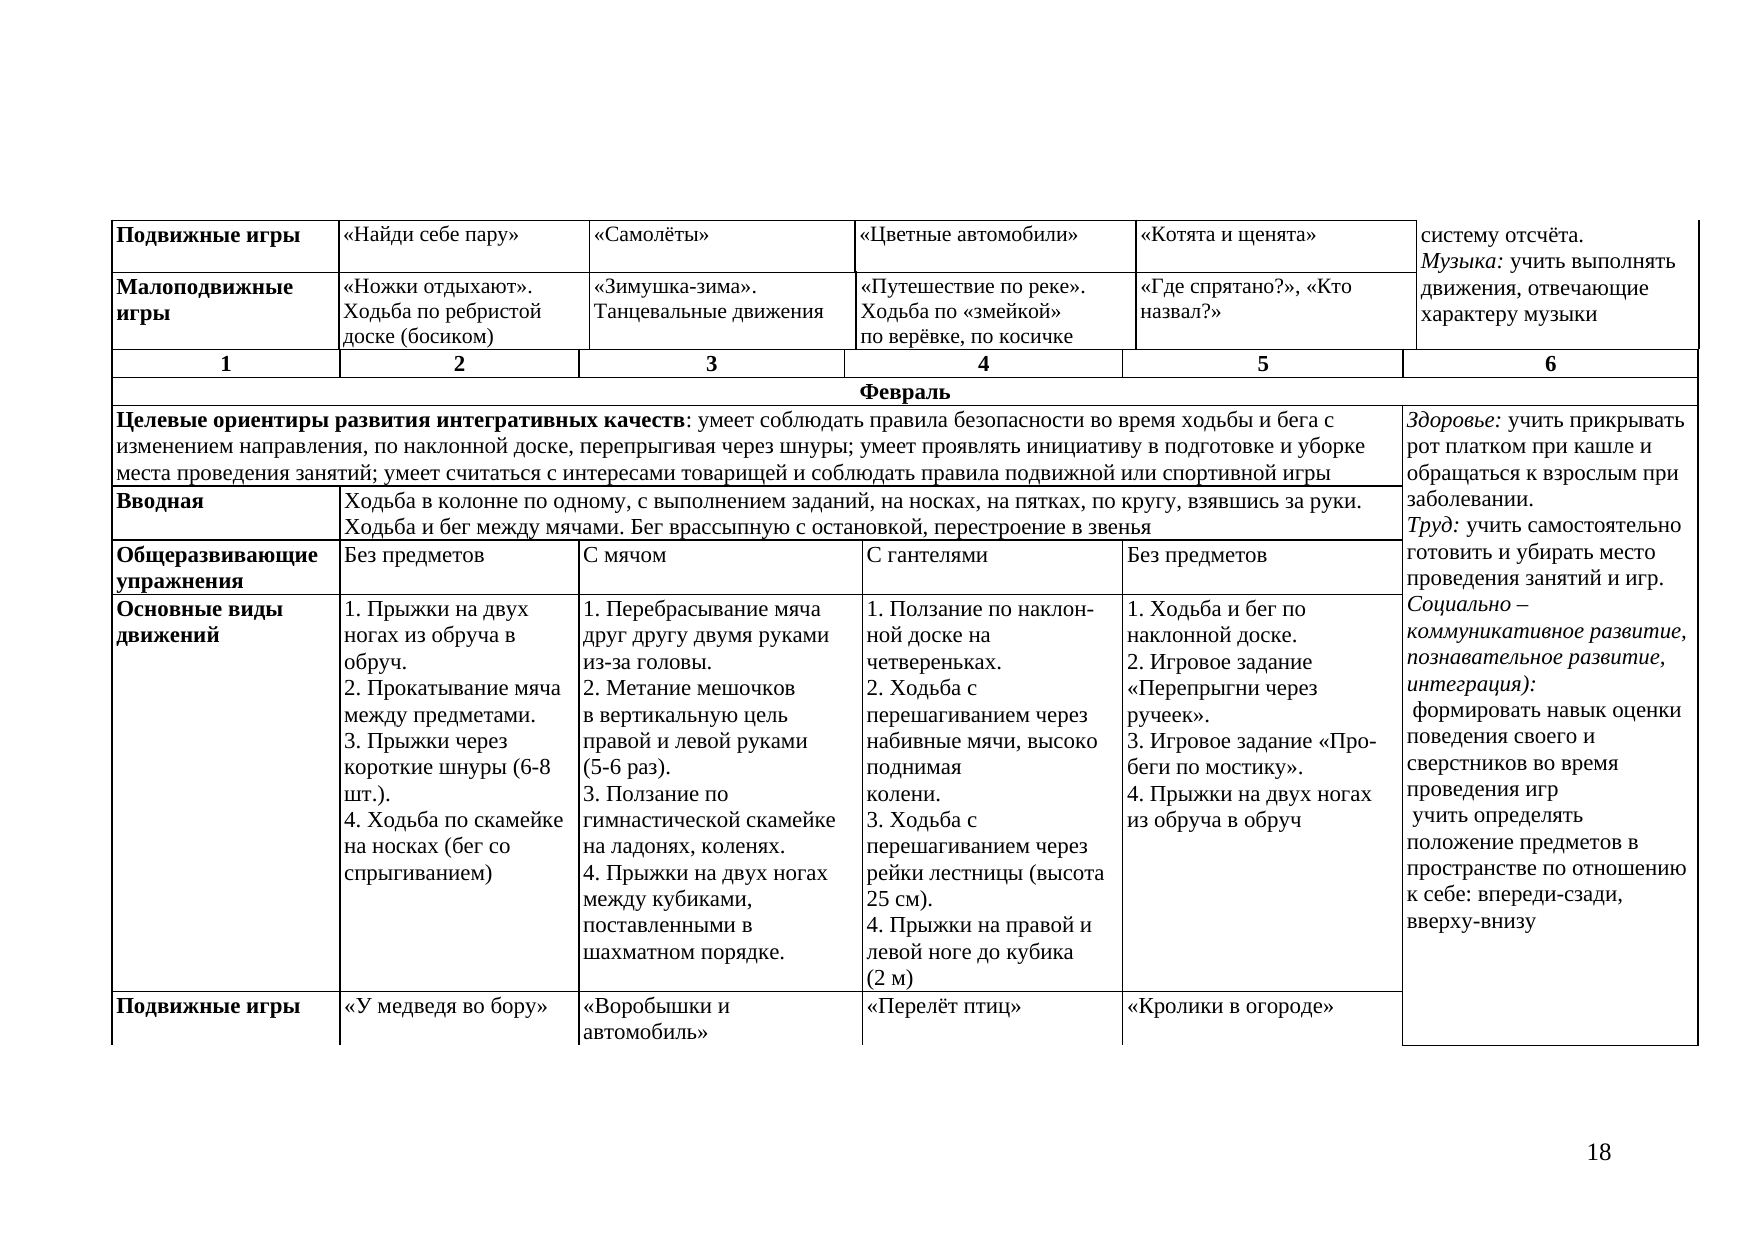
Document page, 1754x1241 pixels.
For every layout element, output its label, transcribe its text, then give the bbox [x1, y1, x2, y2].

table_cell «Самолёты» [590, 221, 854, 271]
table_cell 1. Ходьба и бег по наклонной доске. 2. Игровое задание «Перепрыгни через ручеек». 3. Игровое задание «Про- беги по мостику». 4. Прыжки на двух ногах из обруча в обруч [1123, 595, 1402, 991]
table_cell Подвижные игры [113, 992, 339, 1045]
table_cell «Где спрятано?», «Кто назвал?» [1137, 273, 1416, 349]
table_cell С мячом [580, 541, 862, 594]
table_cell С гантелями [863, 541, 1122, 594]
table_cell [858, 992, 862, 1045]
table_cell «Котята и щенята» [1137, 221, 1416, 271]
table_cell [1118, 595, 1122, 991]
table_cell Без предметов [1123, 541, 1402, 594]
table_cell «Цветные автомобили» [856, 221, 1135, 271]
table_cell 1. Прыжки на двух ногах из обруча в обруч. 2. Прокатывание мяча между предметами. 3. Прыжки через короткие шнуры (6-8 шт.). 4. Ходьба по скамейке на носках (бег со спрыгиванием) [341, 595, 578, 991]
table_cell «Перелёт птиц» [863, 992, 1122, 1045]
table_cell Здоровье: учить прикрывать рот платком при кашле и обращаться к взрослым при заболевании. Труд: учить самостоятельно готовить и убирать место проведения занятий и игр. Социально – коммуникативное развитие, познавательное развитие, интеграция): формировать навык оценки поведения своего и сверстников во время проведения игр учить определять положение предметов в пространстве по отношению к себе: впереди-сзади, вверху-внизу [1403, 406, 1697, 1045]
table_cell Без предметов [341, 541, 578, 594]
table_cell «У медведя во бору» [341, 992, 578, 1045]
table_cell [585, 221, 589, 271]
table_cell Основные виды движений [113, 595, 339, 991]
table_cell «Зимушка-зима». Танцевальные движения [590, 273, 855, 349]
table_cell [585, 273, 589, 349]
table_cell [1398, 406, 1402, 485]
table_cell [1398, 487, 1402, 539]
table_cell Малоподвижные игры [113, 273, 338, 349]
table_cell Подвижные игры [113, 221, 338, 271]
table_cell Вводная [113, 487, 339, 539]
table_cell «Кролики в огороде» [1123, 992, 1402, 1045]
table_cell 1. Перебрасывание мяча друг другу двумя руками из-за головы. 2. Метание мешочков в вертикальную цель правой и левой руками (5-6 раз). 3. Ползание по гимнастической скамейке на ладонях, коленях. 4. Прыжки на двух ногах между кубиками, поставленными в шахматном порядке. [580, 595, 862, 991]
